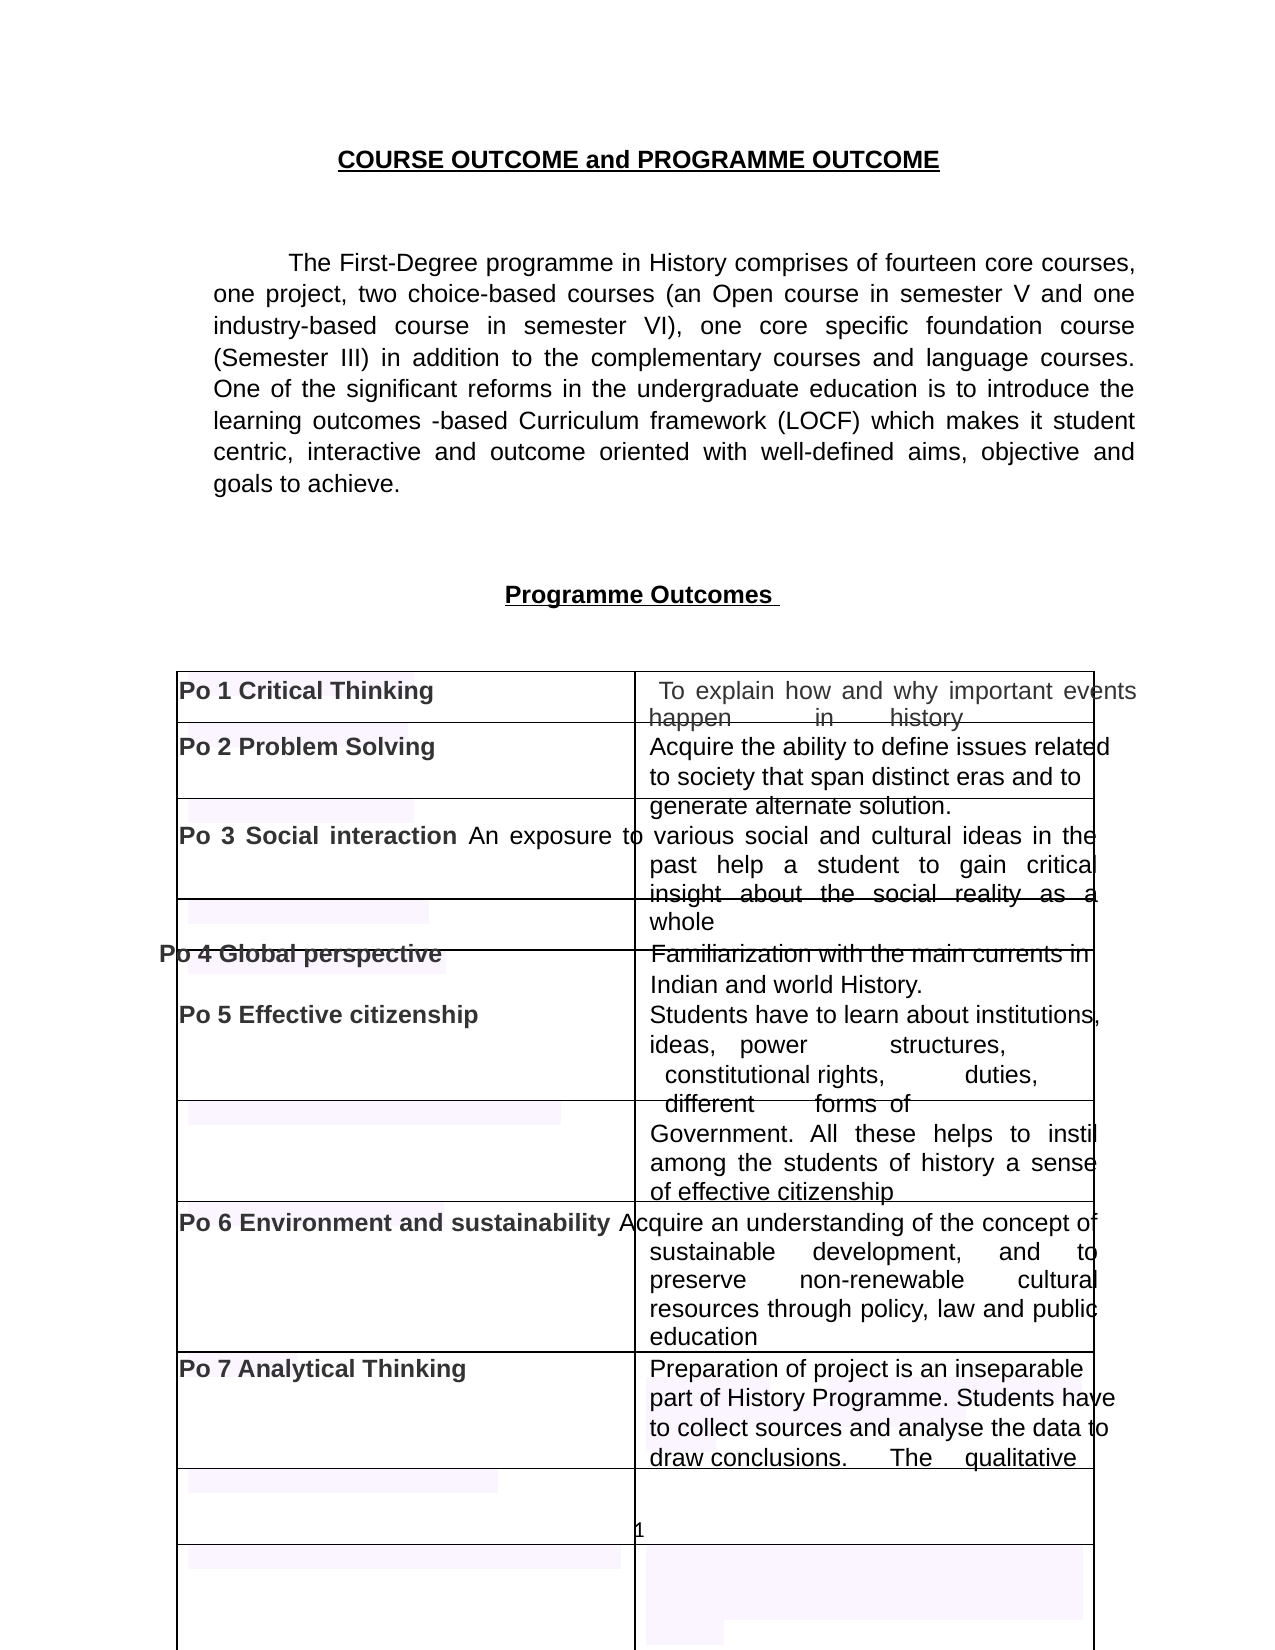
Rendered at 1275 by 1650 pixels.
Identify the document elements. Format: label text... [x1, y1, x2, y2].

text Po 1 Critical Thinking To explain how and why important events happen in history [179, 678, 1138, 732]
text Programme Outcomes [214, 580, 1063, 609]
text Po 3 Social interaction An exposure to various social and cultural ideas in the past help a student to gain critical insight about the social reality as a whole [179, 822, 1098, 936]
text COURSE OUTCOME and PROGRAMME OUTCOME [139, 145, 1138, 174]
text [179, 1354, 1123, 1471]
text Po 6 Environment and sustainability Acquire an understanding of the concept of sustainable development, and to preserve non-renewable cultural resources through policy, law and public education [179, 1208, 1098, 1351]
text Indian and world History. [650, 970, 1138, 998]
text Po 5 Effective citizenship Students have to learn about institutions, ideas, power structures, constitutional rights, duties, different forms of [179, 1000, 1138, 1118]
text Government. All these helps to instil among the students of history a sense of effective citizenship [650, 1120, 1098, 1205]
text Po 2 Problem Solving Acquire the ability to define issues related to society that span distinct eras and to generate alternate solution. [179, 732, 1138, 820]
text Po 4 Global perspective Familiarization with the main currents in [139, 939, 1138, 968]
text The First-Degree programme in History comprises of fourteen core courses, one project, two choice-based courses (an Open course in semester V and one industry-based course in semester VI), one core specific foundation course (Semester III) in addition to the complementary courses and language courses. One of the significant reforms in the undergraduate education is to introduce the learning outcomes -based Curriculum framework (LOCF) which makes it student centric, interactive and outcome oriented with well-defined aims, objective and goals to achieve. [213, 248, 1137, 498]
